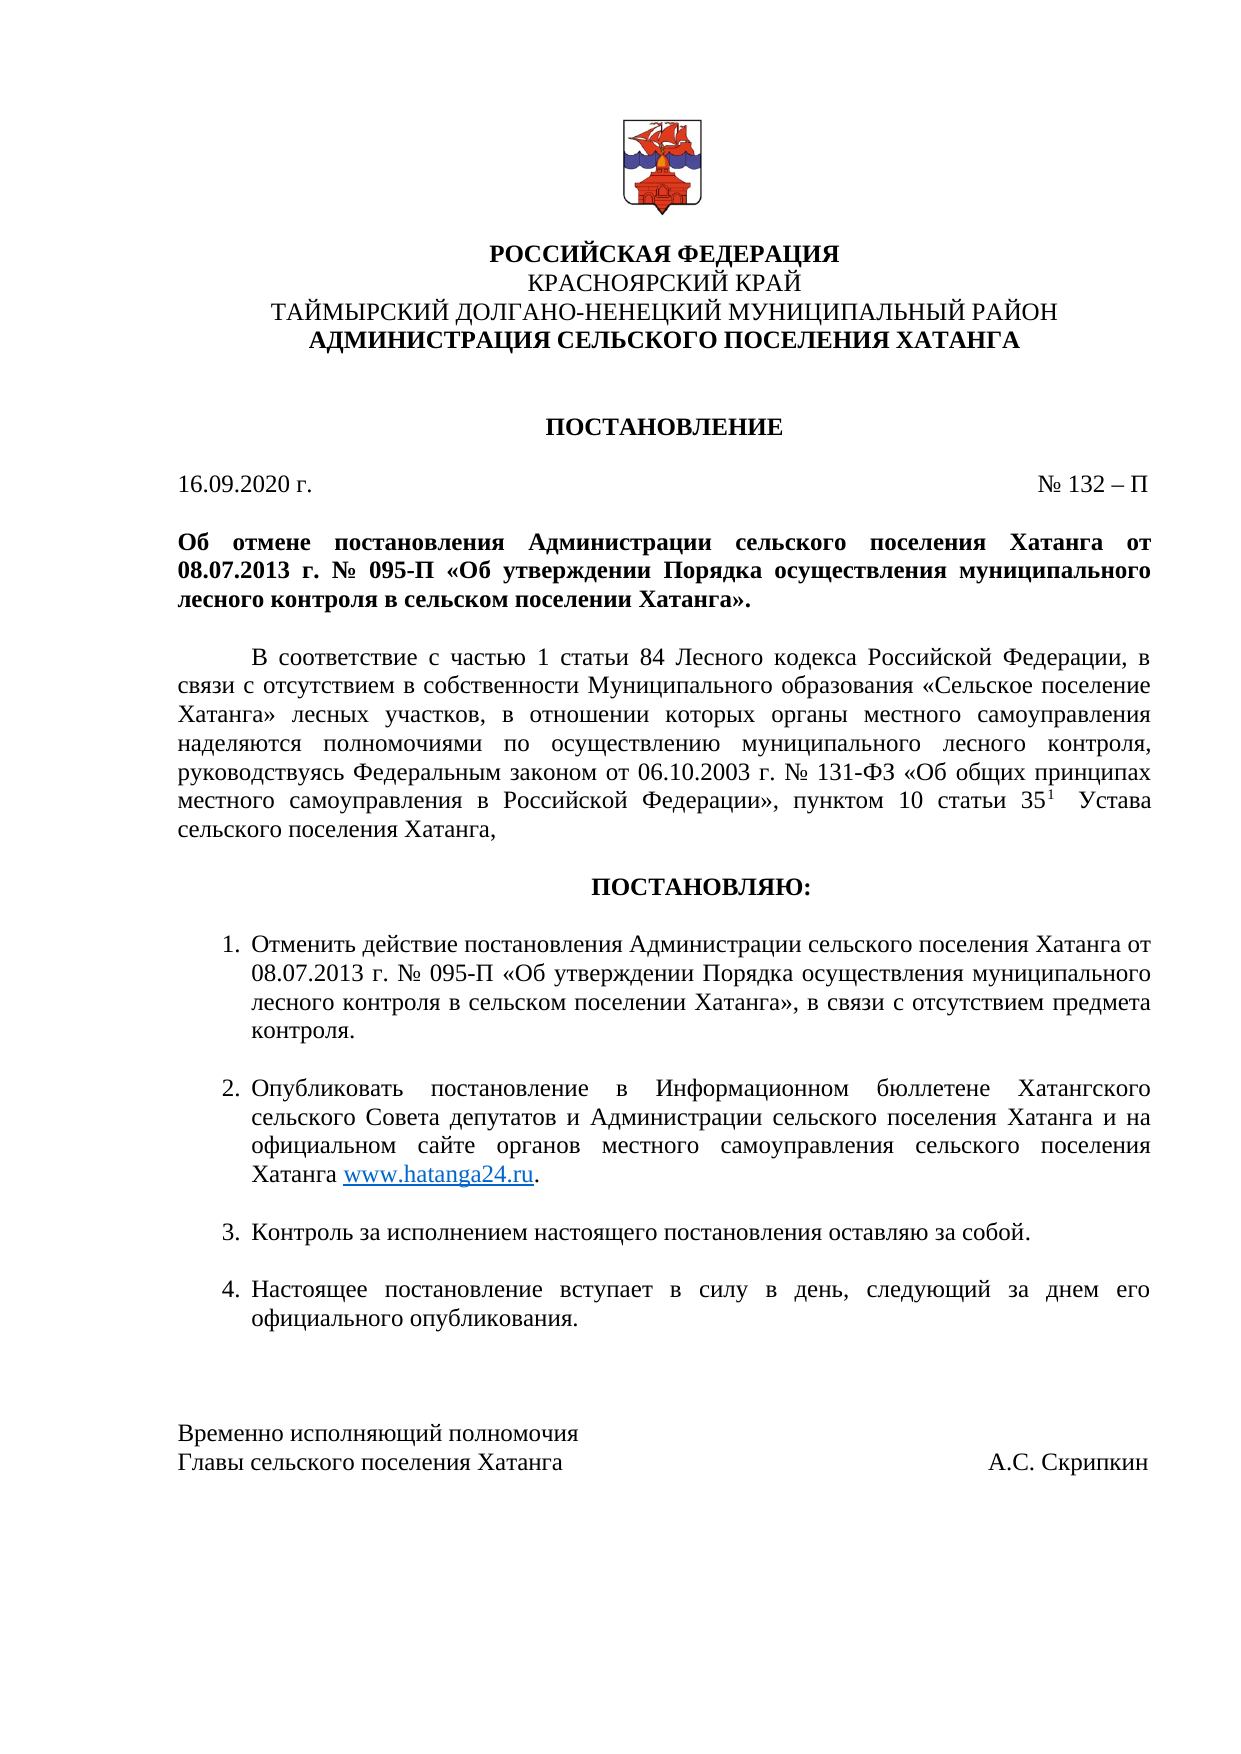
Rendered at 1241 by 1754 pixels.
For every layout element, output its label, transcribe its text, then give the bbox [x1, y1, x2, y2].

list Опубликовать постановление в Информационном бюллетене Хатангского сельского Совета депутатов и Администрации сельского поселения Хатанга и на официальном сайте органов местного самоуправления сельского поселения Хатанга www.hatanga24.ru. [222, 1073, 1152, 1188]
text Главы сельского поселения Хатанга А.С. Скрипкин [177, 1447, 1152, 1476]
text В соответствие с частью 1 статьи 84 Лесного кодекса Российской Федерации, в связи с отсутствием в собственности Муниципального образования «Сельское поселение Хатанга» лесных участков, в отношении которых органы местного самоуправления наделяются полномочиями по осуществлению муниципального лесного контроля, руководствуясь Федеральным законом от 06.10.2003 г. № 131-ФЗ «Об общих принципах местного самоуправления в Российской Федерации», пунктом 10 статьи 351 Устава сельского поселения Хатанга, [177, 642, 1152, 843]
list Контроль за исполнением настоящего постановления оставляю за собой. [222, 1217, 1152, 1246]
text ПОСТАНОВЛЕНИЕ [177, 412, 1152, 441]
text Об отмене постановления Администрации сельского поселения Хатанга от 08.07.2013 г. № 095-П «Об утверждении Порядка осуществления муниципального лесного контроля в сельском поселении Хатанга». [177, 527, 1152, 613]
text ПОСТАНОВЛЯЮ: [177, 872, 1152, 901]
text РОССИЙСКАЯ ФЕДЕРАЦИЯ [177, 239, 1152, 268]
text КРАСНОЯРСКИЙ КРАЙ [177, 268, 1152, 297]
picture [622, 118, 704, 221]
list Отменить действие постановления Администрации сельского поселения Хатанга от 08.07.2013 г. № 095-П «Об утверждении Порядка осуществления муниципального лесного контроля в сельском поселении Хатанга», в связи с отсутствием предмета контроля. [222, 929, 1152, 1044]
text 16.09.2020 г. № 132 – П [177, 469, 1152, 498]
list Настоящее постановление вступает в силу в день, следующий за днем его официального опубликования. [222, 1274, 1152, 1332]
text АДМИНИСТРАЦИЯ СЕЛЬСКОГО ПОСЕЛЕНИЯ ХАТАНГА [177, 326, 1152, 354]
text Временно исполняющий полномочия [177, 1418, 1152, 1447]
text ТАЙМЫРСКИЙ ДОЛГАНО-НЕНЕЦКИЙ МУНИЦИПАЛЬНЫЙ РАЙОН [177, 297, 1152, 326]
